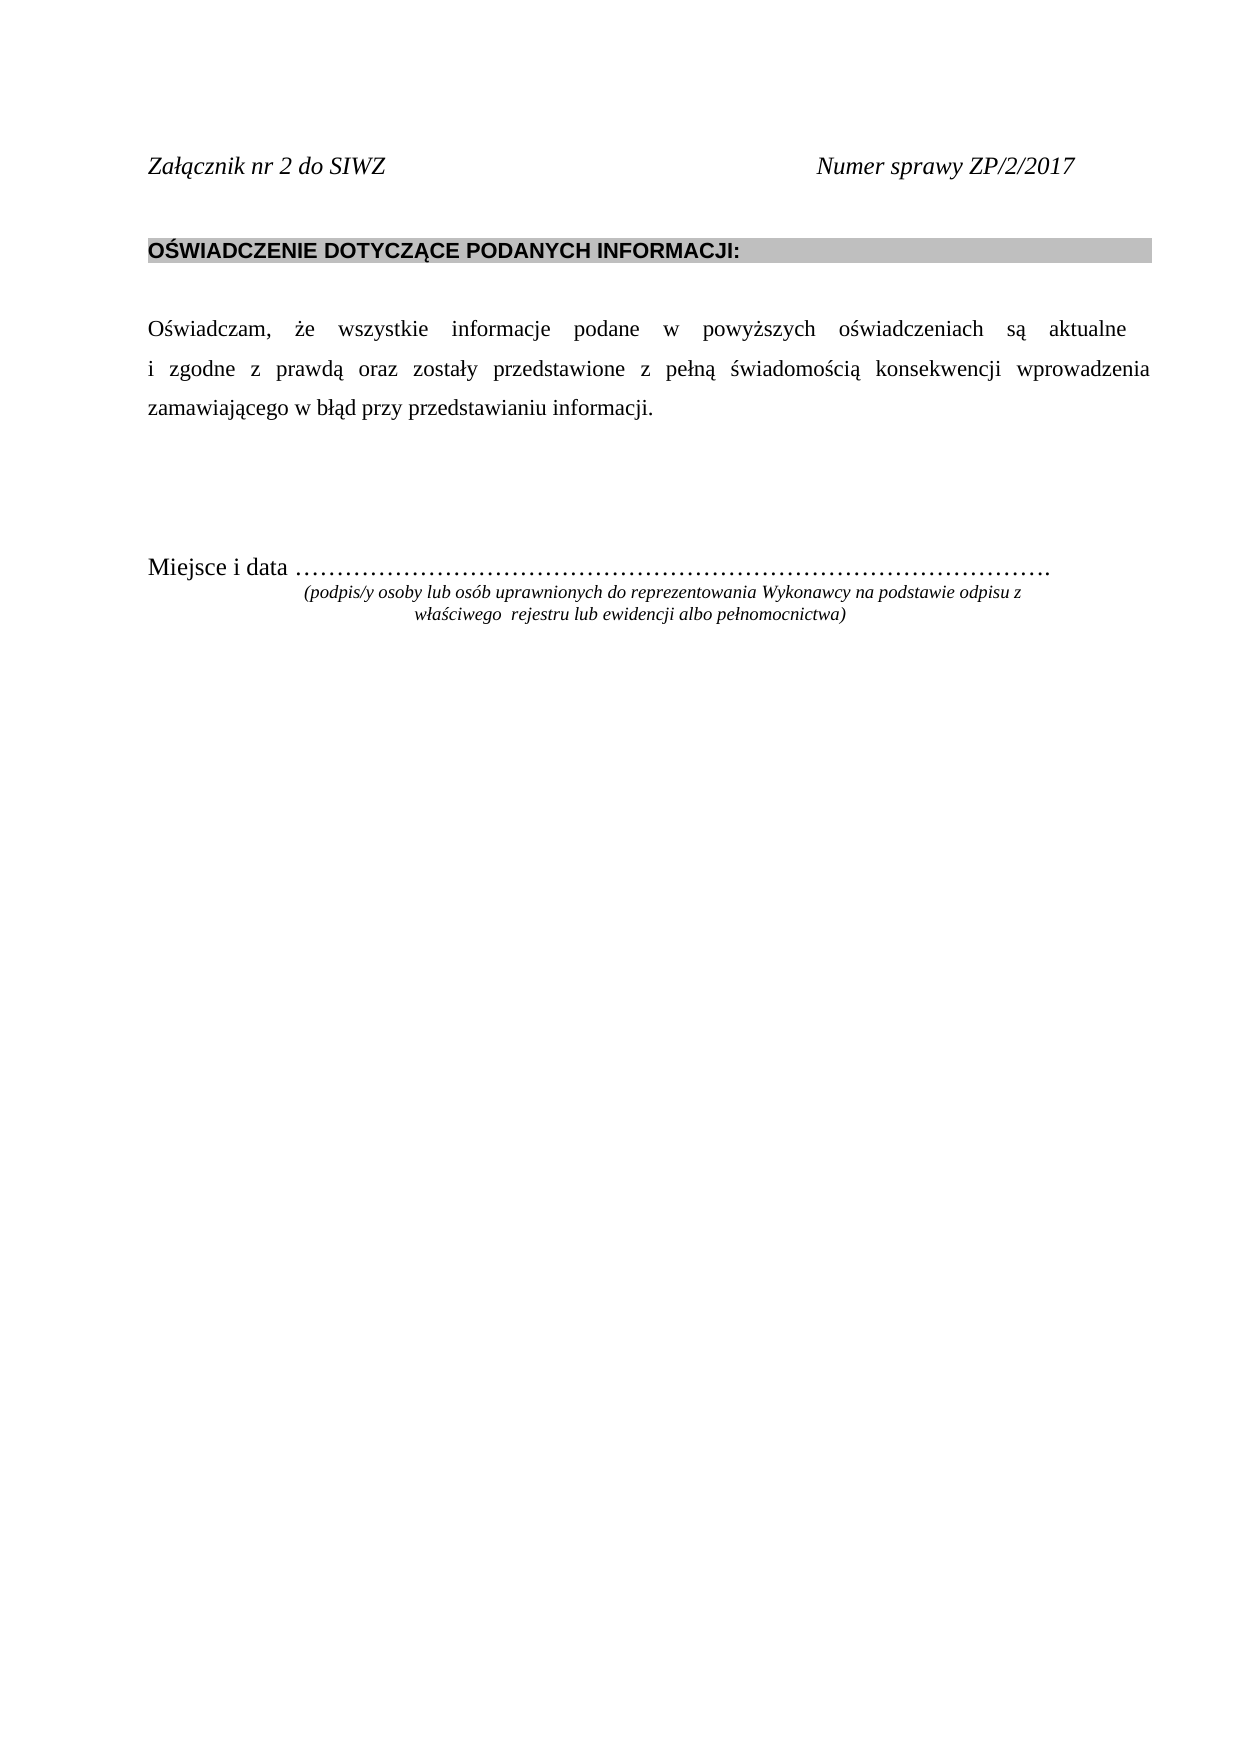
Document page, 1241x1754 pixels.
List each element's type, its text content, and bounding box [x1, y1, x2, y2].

text OŚWIADCZENIE DOTYCZĄCE PODANYCH INFORMACJI: [148, 238, 1152, 263]
text Załącznik nr 2 do SIWZ Numer sprawy ZP/2/2017 [148, 151, 1152, 180]
text (podpis/y osoby lub osób uprawnionych do reprezentowania Wykonawcy na podstawie odpisu z [148, 581, 1152, 603]
text właściwego rejestru lub ewidencji albo pełnomocnictwa) [148, 603, 1152, 624]
text Oświadczam, że wszystkie informacje podane w powyższych oświadczeniach są aktualne i zgodne z prawdą oraz zostały przedstawione z pełną świadomością konsekwencji wprowadzenia zamawiającego w błąd przy przedstawianiu informacji. [148, 316, 1152, 421]
text Miejsce i data ………………………………………………………………………………. [148, 552, 1152, 581]
